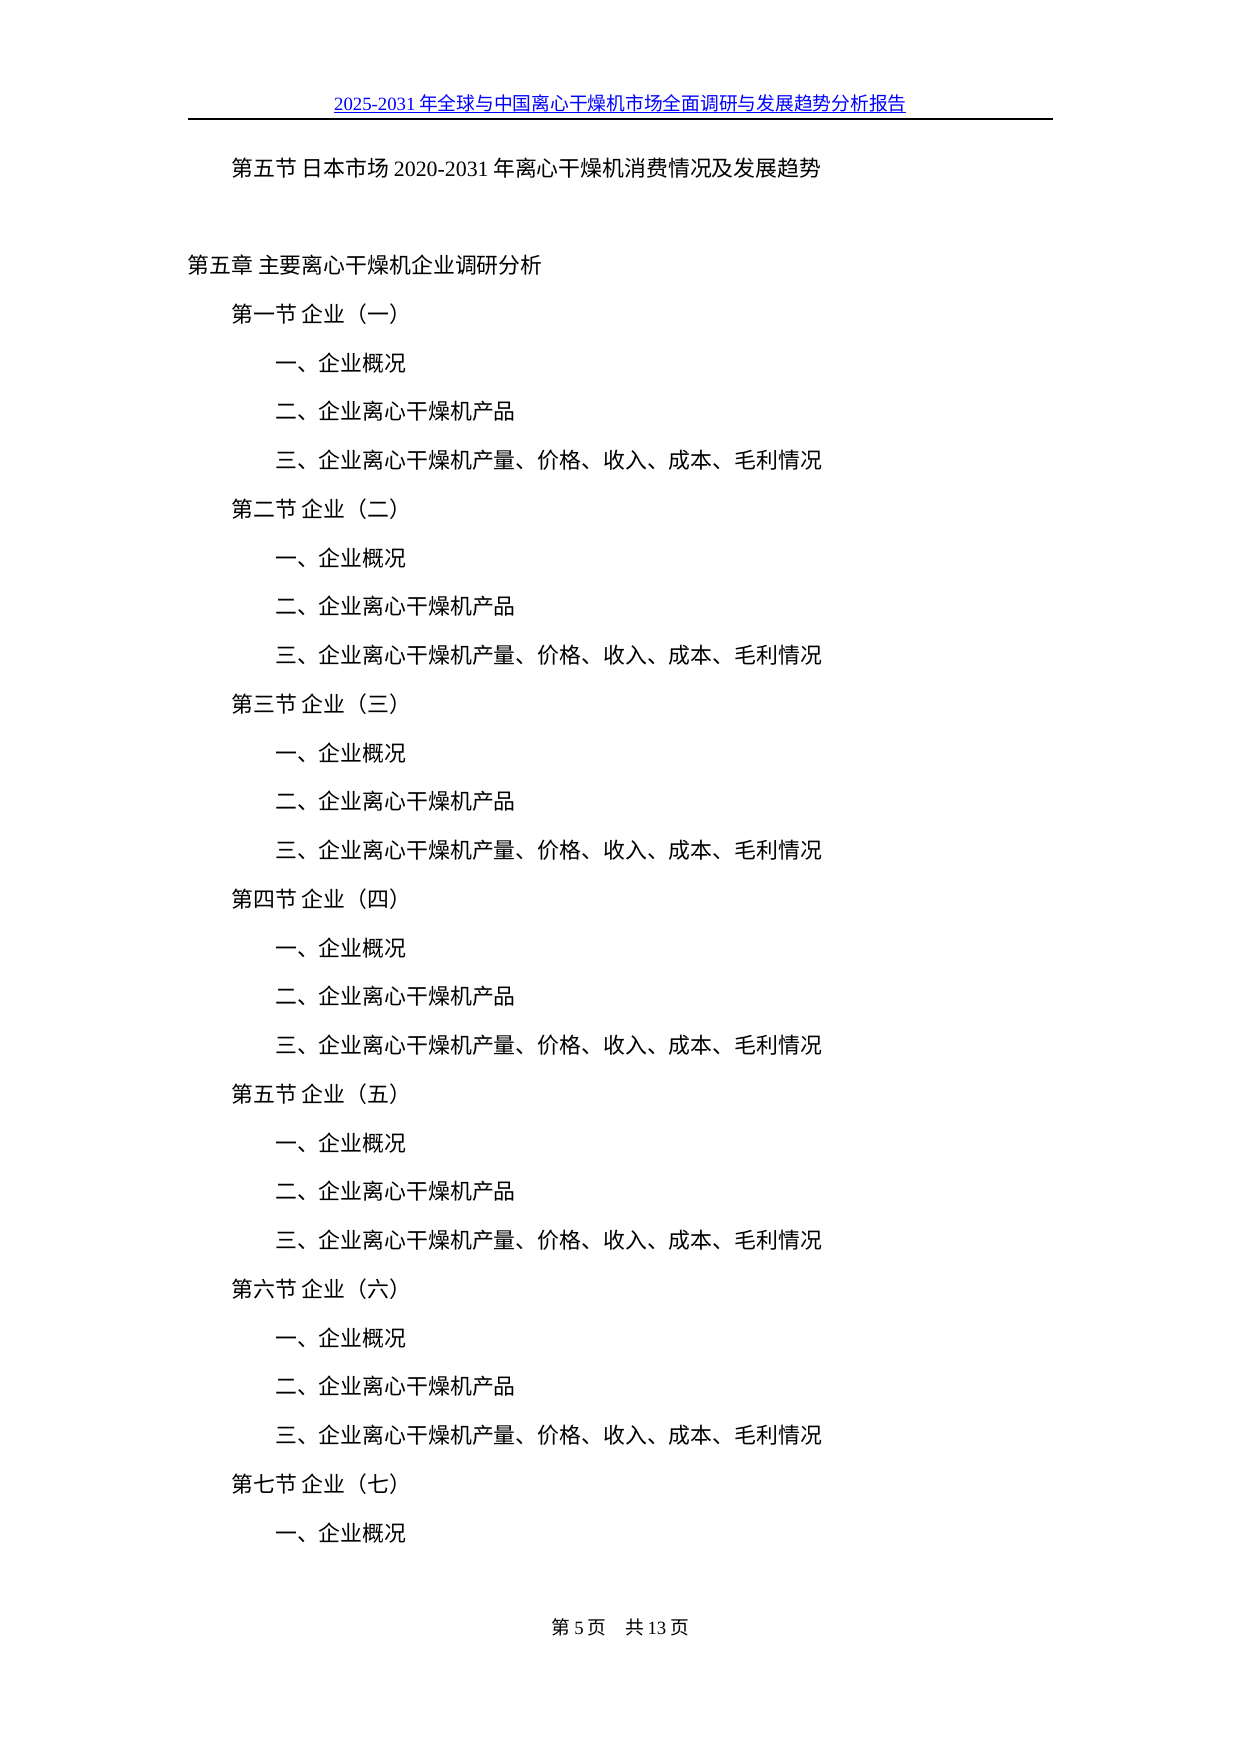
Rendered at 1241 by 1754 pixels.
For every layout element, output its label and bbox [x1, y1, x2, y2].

text [187, 150, 1053, 1548]
